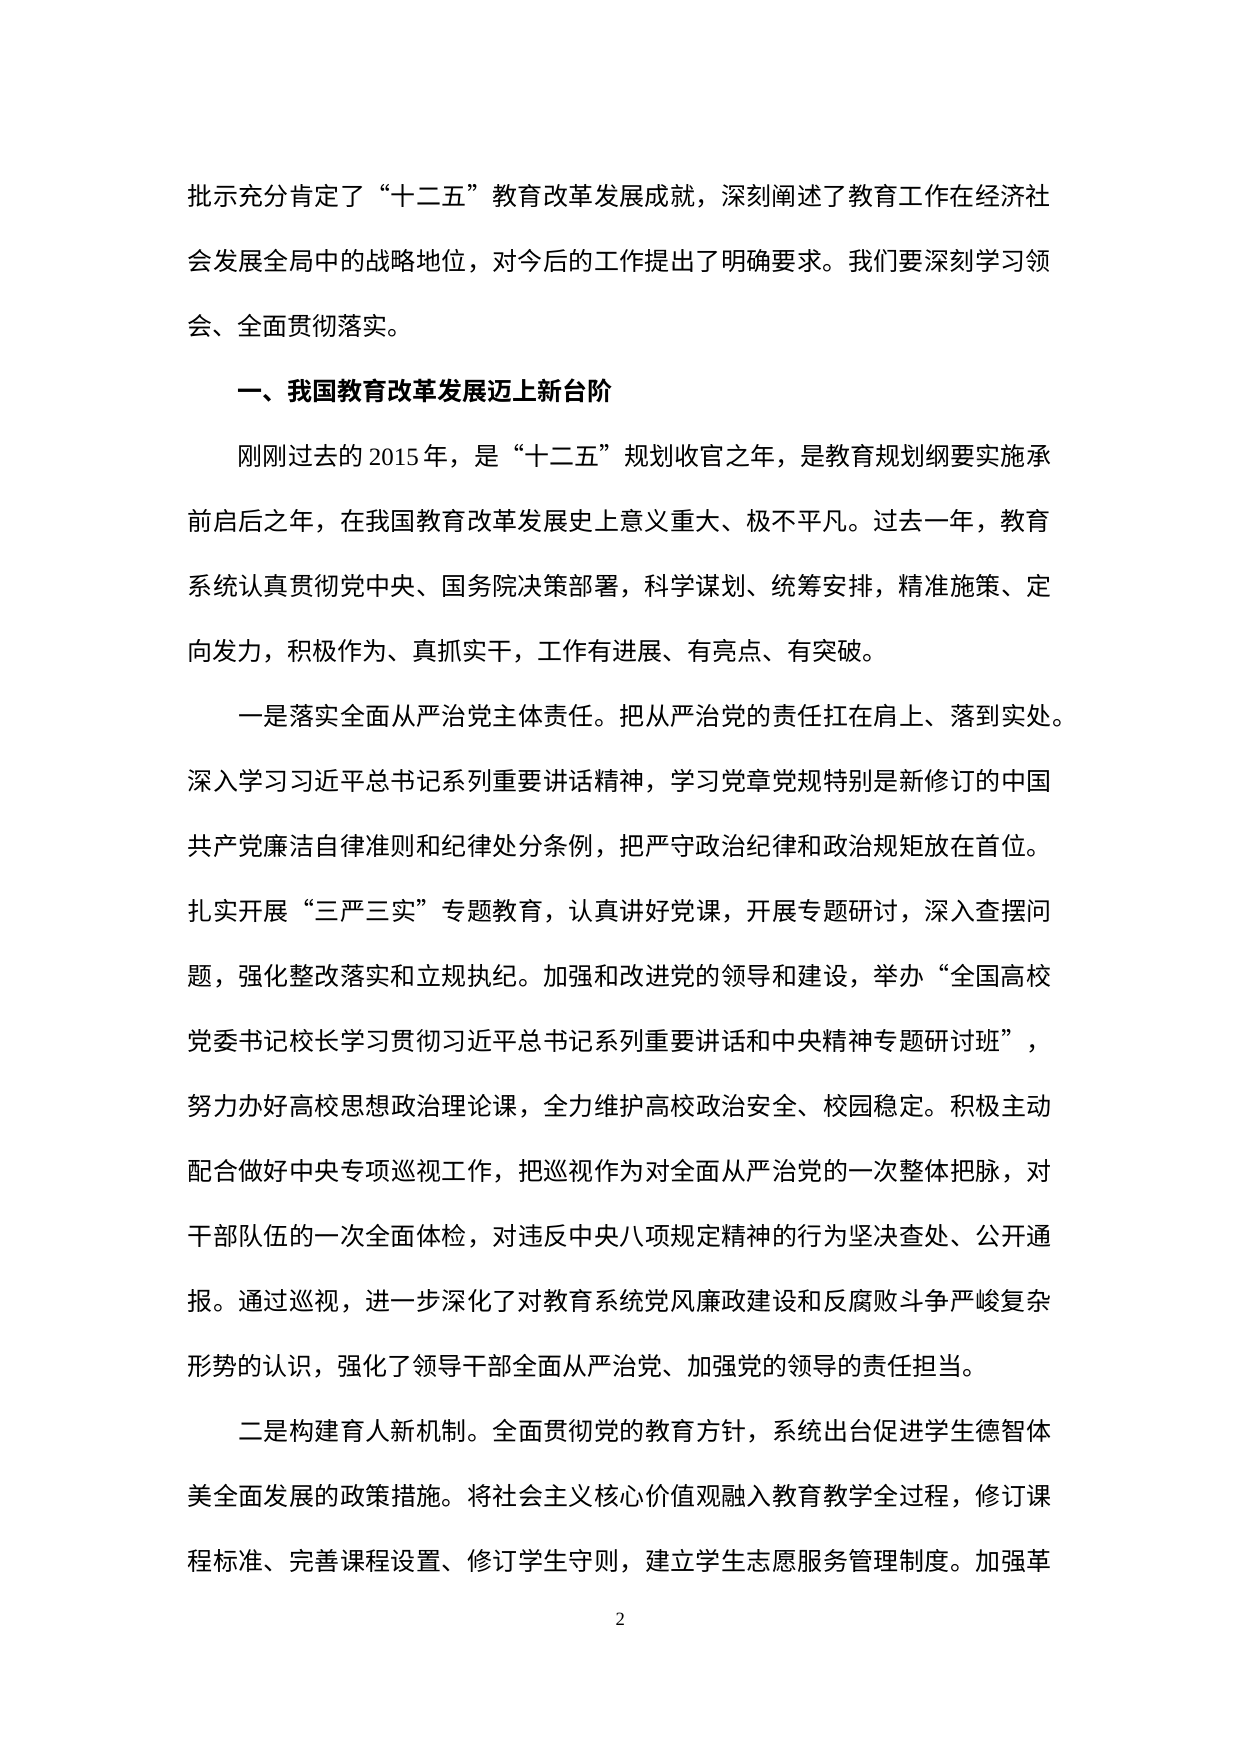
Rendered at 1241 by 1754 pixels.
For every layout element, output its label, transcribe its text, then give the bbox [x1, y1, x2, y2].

text 一是落实全面从严治党主体责任。把从严治党的责任扛在肩上、落到实处。深入学习习近平总书记系列重要讲话精神，学习党章党规特别是新修订的中国共产党廉洁自律准则和纪律处分条例，把严守政治纪律和政治规矩放在首位。扎实开展“三严三实”专题教育，认真讲好党课，开展专题研讨，深入查摆问题，强化整改落实和立规执纪。加强和改进党的领导和建设，举办“全国高校党委书记校长学习贯彻习近平总书记系列重要讲话和中央精神专题研讨班”，努力办好高校思想政治理论课，全力维护高校政治安全、校园稳定。积极主动配合做好中央专项巡视工作，把巡视作为对全面从严治党的一次整体把脉，对干部队伍的一次全面体检，对违反中央八项规定精神的行为坚决查处、公开通报。通过巡视，进一步深化了对教育系统党风廉政建设和反腐败斗争严峻复杂形势的认识，强化了领导干部全面从严治党、加强党的领导的责任担当。 [187, 682, 1053, 1397]
text 刚刚过去的2015年，是“十二五”规划收官之年，是教育规划纲要实施承前启后之年，在我国教育改革发展史上意义重大、极不平凡。过去一年，教育系统认真贯彻党中央、国务院决策部署，科学谋划、统筹安排，精准施策、定向发力，积极作为、真抓实干，工作有进展、有亮点、有突破。 [187, 422, 1053, 682]
text 一、我国教育改革发展迈上新台阶 [187, 357, 1053, 422]
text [187, 162, 1053, 357]
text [187, 1397, 1053, 1592]
